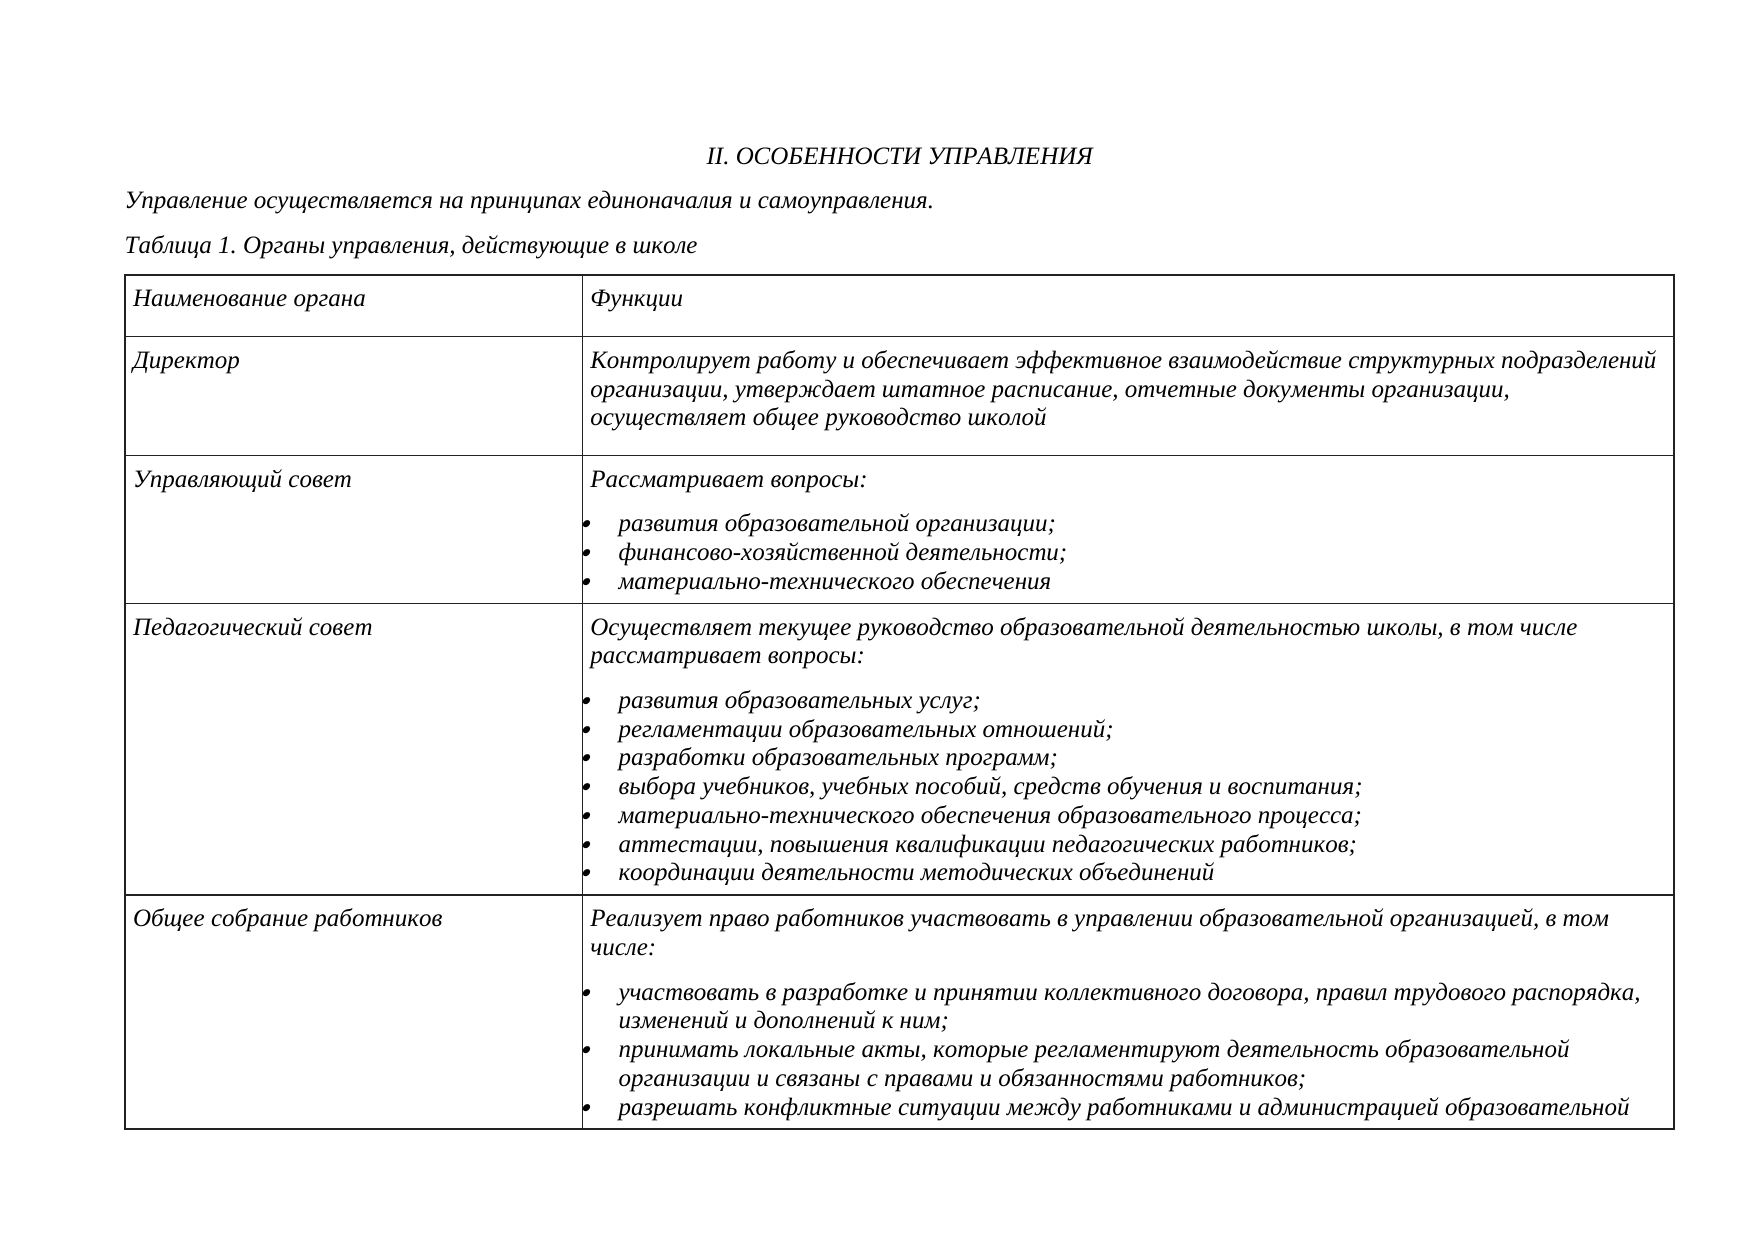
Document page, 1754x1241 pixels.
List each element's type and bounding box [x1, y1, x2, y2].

table_header [117, 44, 1683, 1137]
